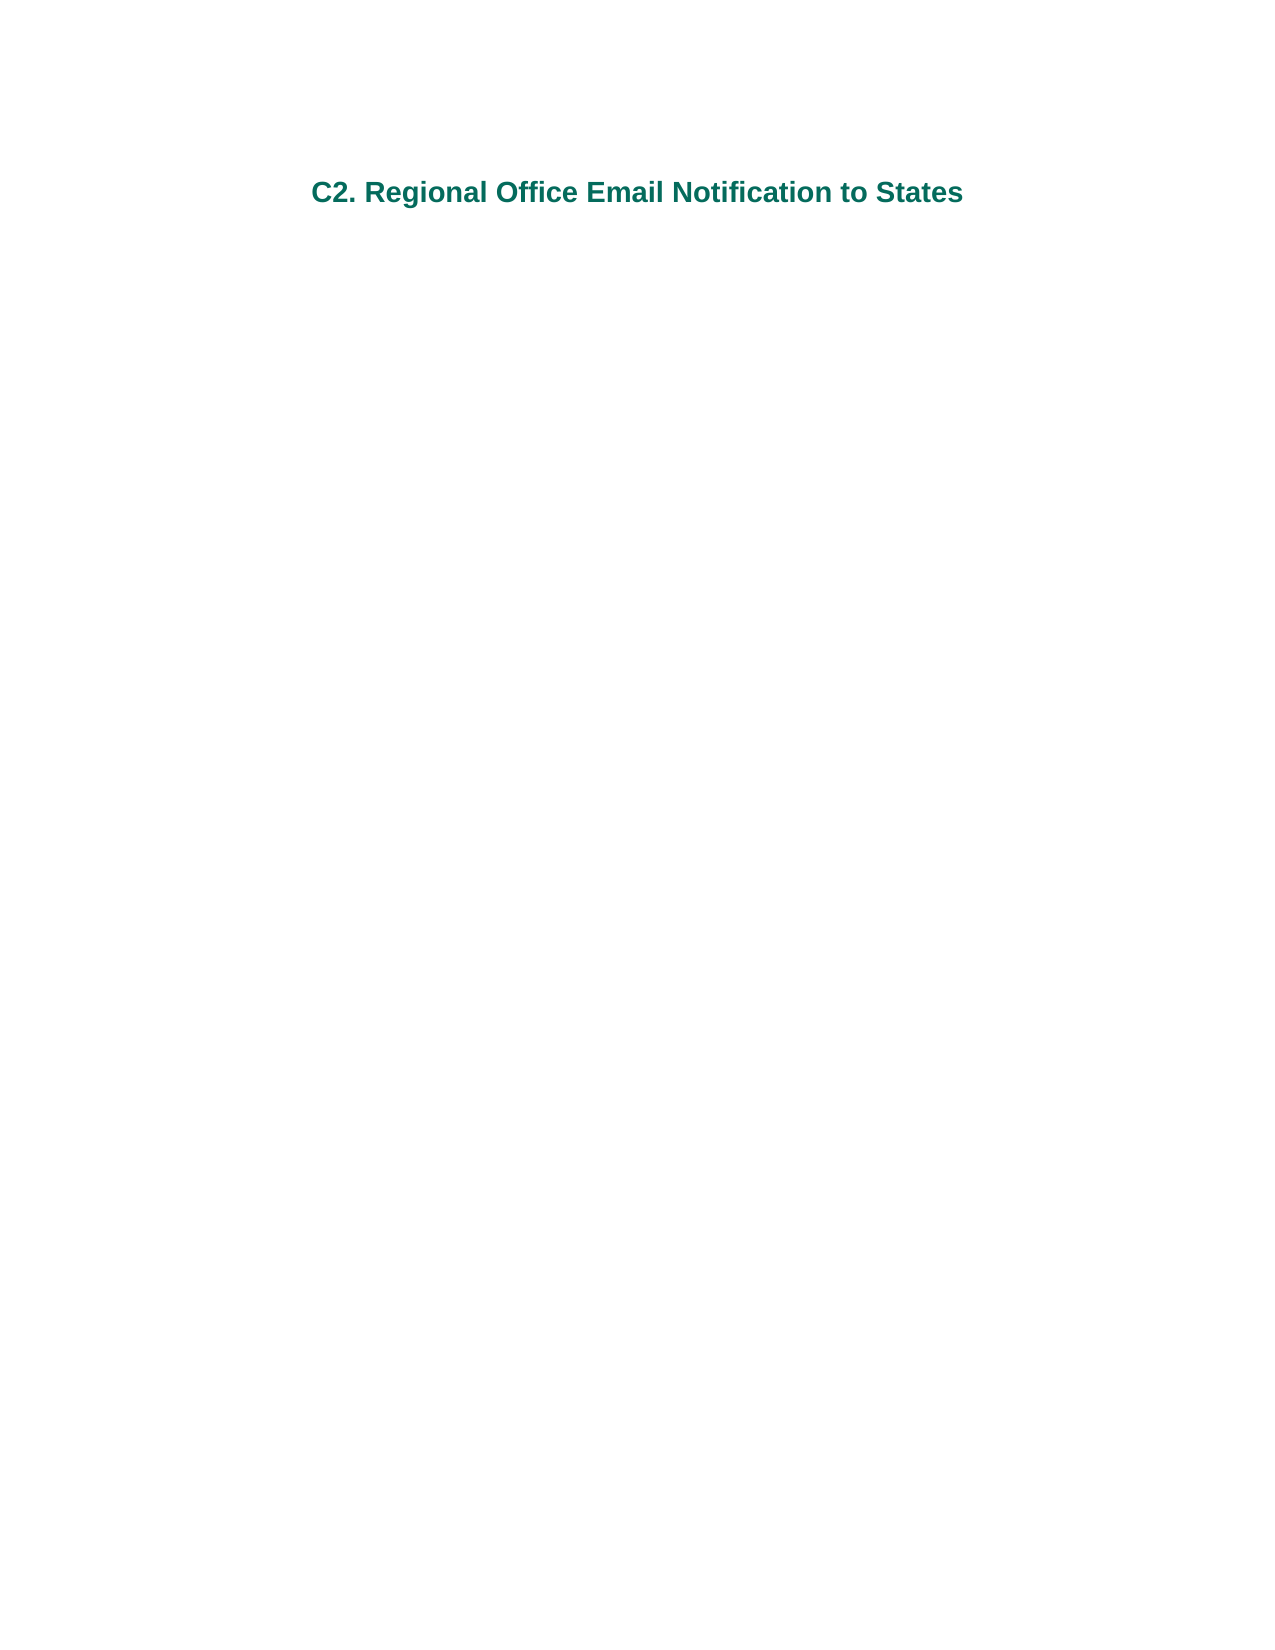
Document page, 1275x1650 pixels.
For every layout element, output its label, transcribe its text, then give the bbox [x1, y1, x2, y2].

text C2. Regional Office Email Notification to States [150, 175, 1125, 208]
